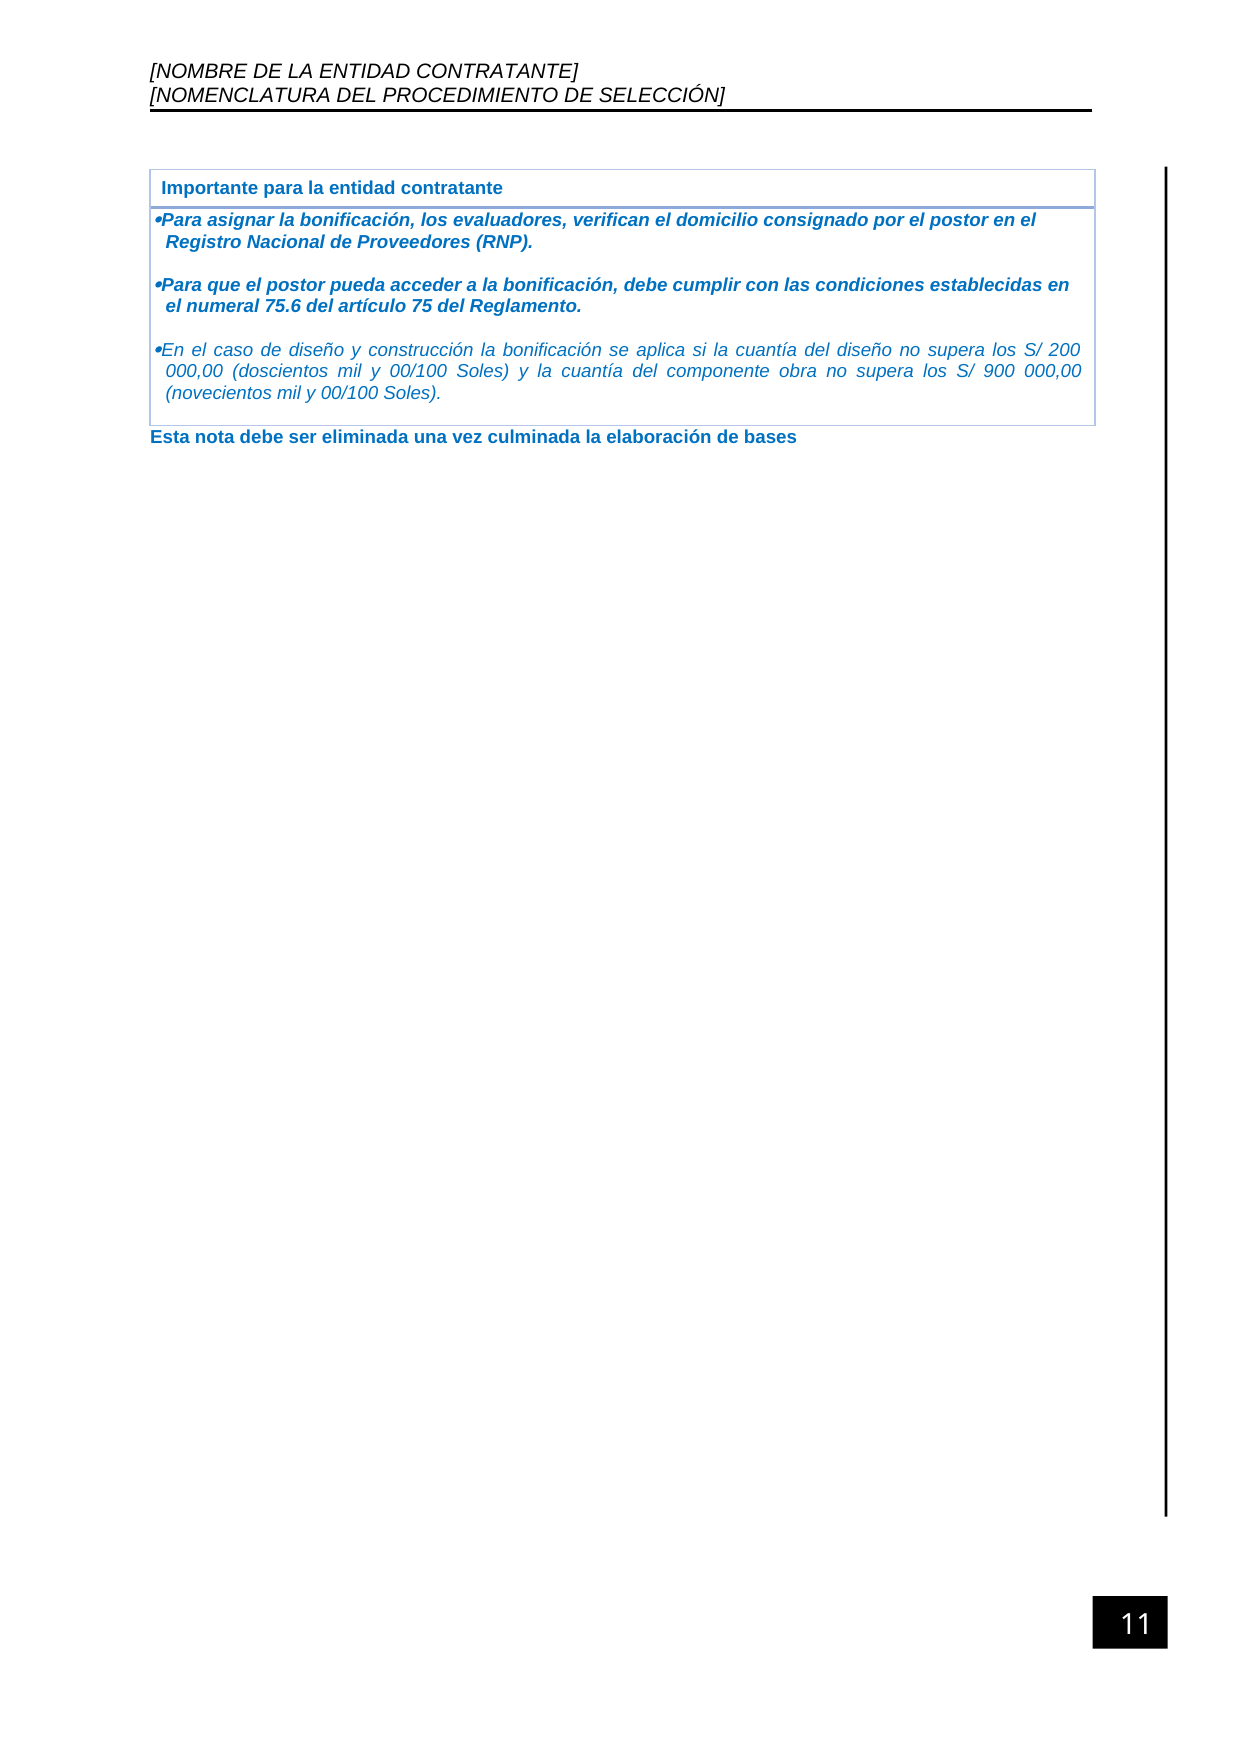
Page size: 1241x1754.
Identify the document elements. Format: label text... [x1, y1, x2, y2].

text Esta nota debe ser eliminada una vez culminada la elaboración de bases [150, 426, 1092, 447]
table_cell Para asignar la bonificación, los evaluadores, verifican el domicilio consignado por el postor en el Registro Nacional de Proveedores (RNP). Para que el postor pueda acceder a la bonificación, debe cumplir con las condiciones establecidas en el numeral 75.6 del artículo 75 del Reglamento. En el caso de diseño y construcción la bonificación se aplica si la cuantía del diseño no supera los S/ 200 000,00 (doscientos mil y 00/100 Soles) y la cuantía del componente obra no supera los S/ 900 000,00 (novecientos mil y 00/100 Soles). [151, 209, 1094, 425]
table_header Importante para la entidad contratante [151, 170, 1094, 206]
